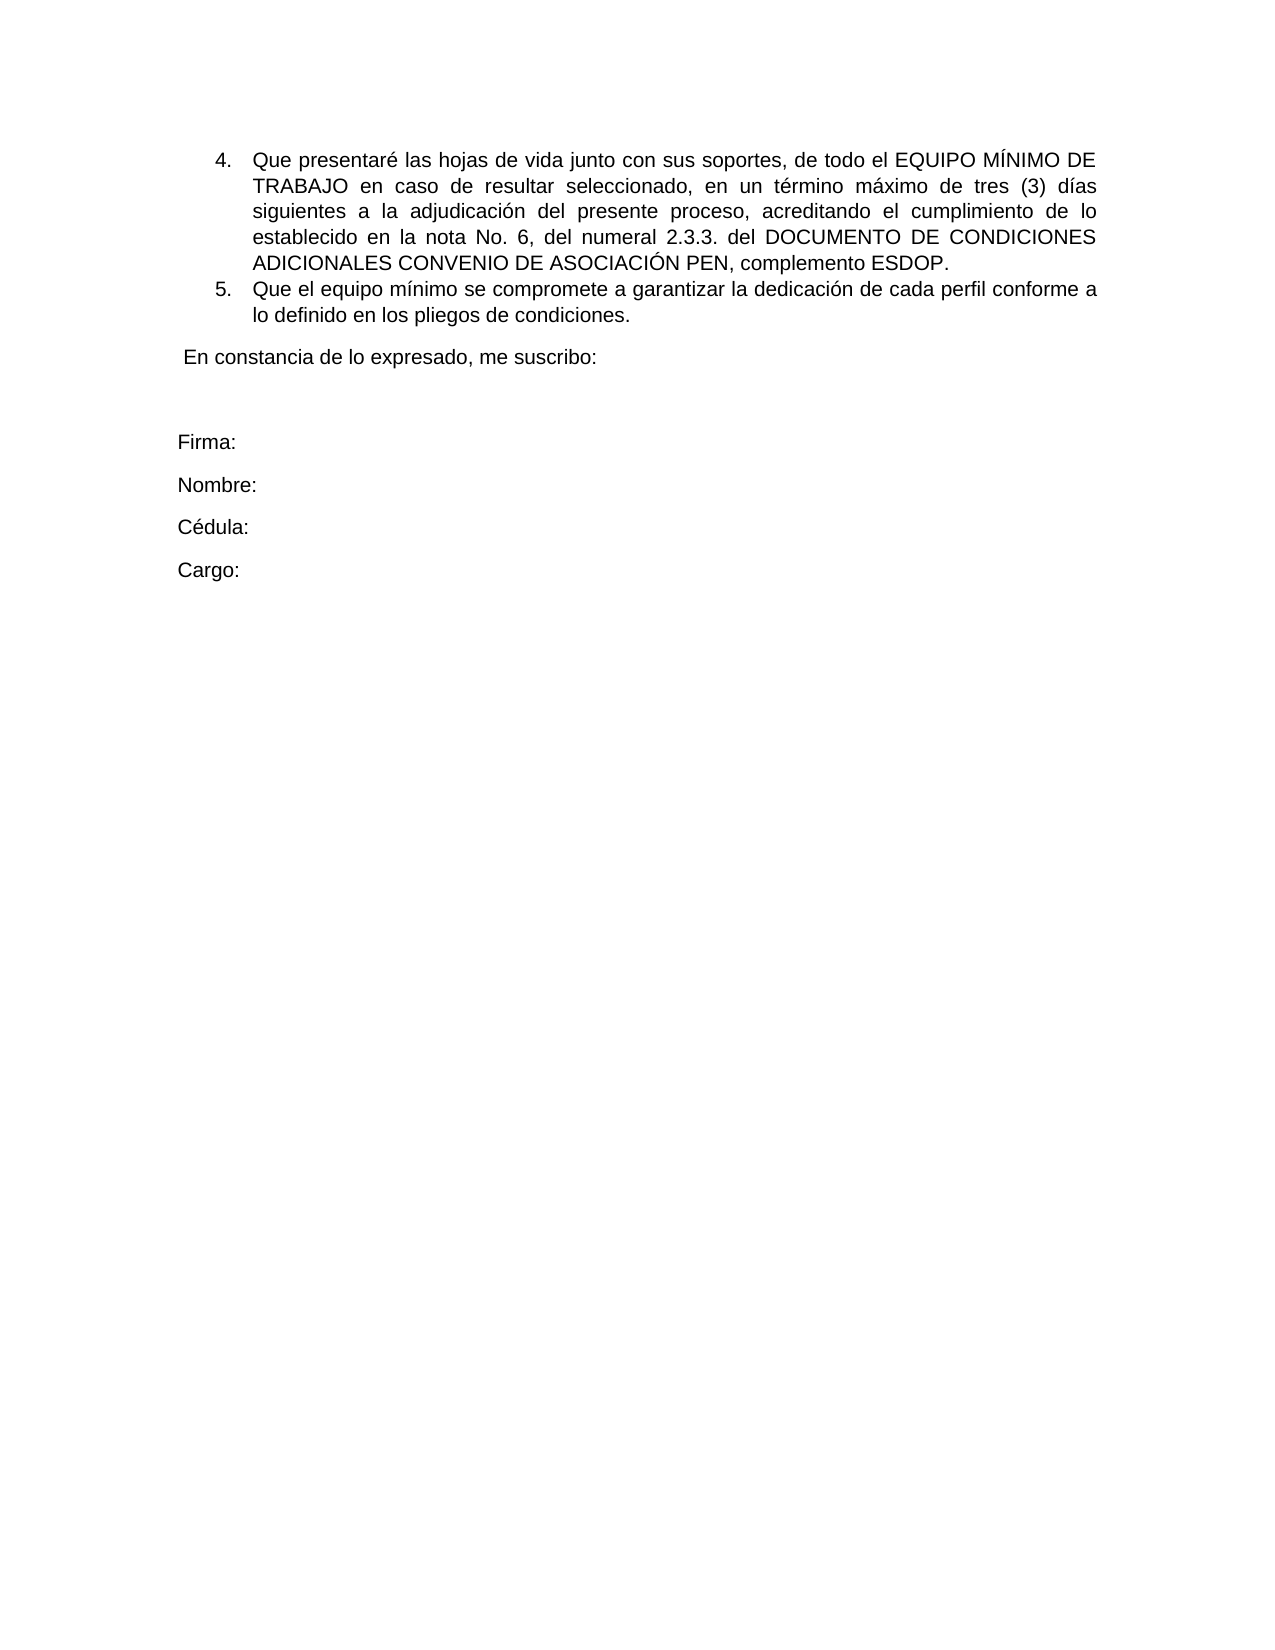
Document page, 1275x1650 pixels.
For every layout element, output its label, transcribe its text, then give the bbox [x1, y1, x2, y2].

text Cédula: [177, 515, 1098, 539]
text Firma: [177, 430, 1098, 454]
text Nombre: [177, 473, 1098, 497]
text Cargo: [177, 558, 1098, 582]
list Que el equipo mínimo se compromete a garantizar la dedicación de cada perfil conforme a lo definido en los pliegos de condiciones. [215, 277, 1098, 327]
list Que presentaré las hojas de vida junto con sus soportes, de todo el EQUIPO MÍNIMO DE TRABAJO en caso de resultar seleccionado, en un término máximo de tres (3) días siguientes a la adjudicación del presente proceso, acreditando el cumplimiento de lo establecido en la nota No. 6, del numeral 2.3.3. del DOCUMENTO DE CONDICIONES ADICIONALES CONVENIO DE ASOCIACIÓN PEN, complemento ESDOP. [215, 148, 1098, 275]
text En constancia de lo expresado, me suscribo: [177, 345, 1098, 369]
